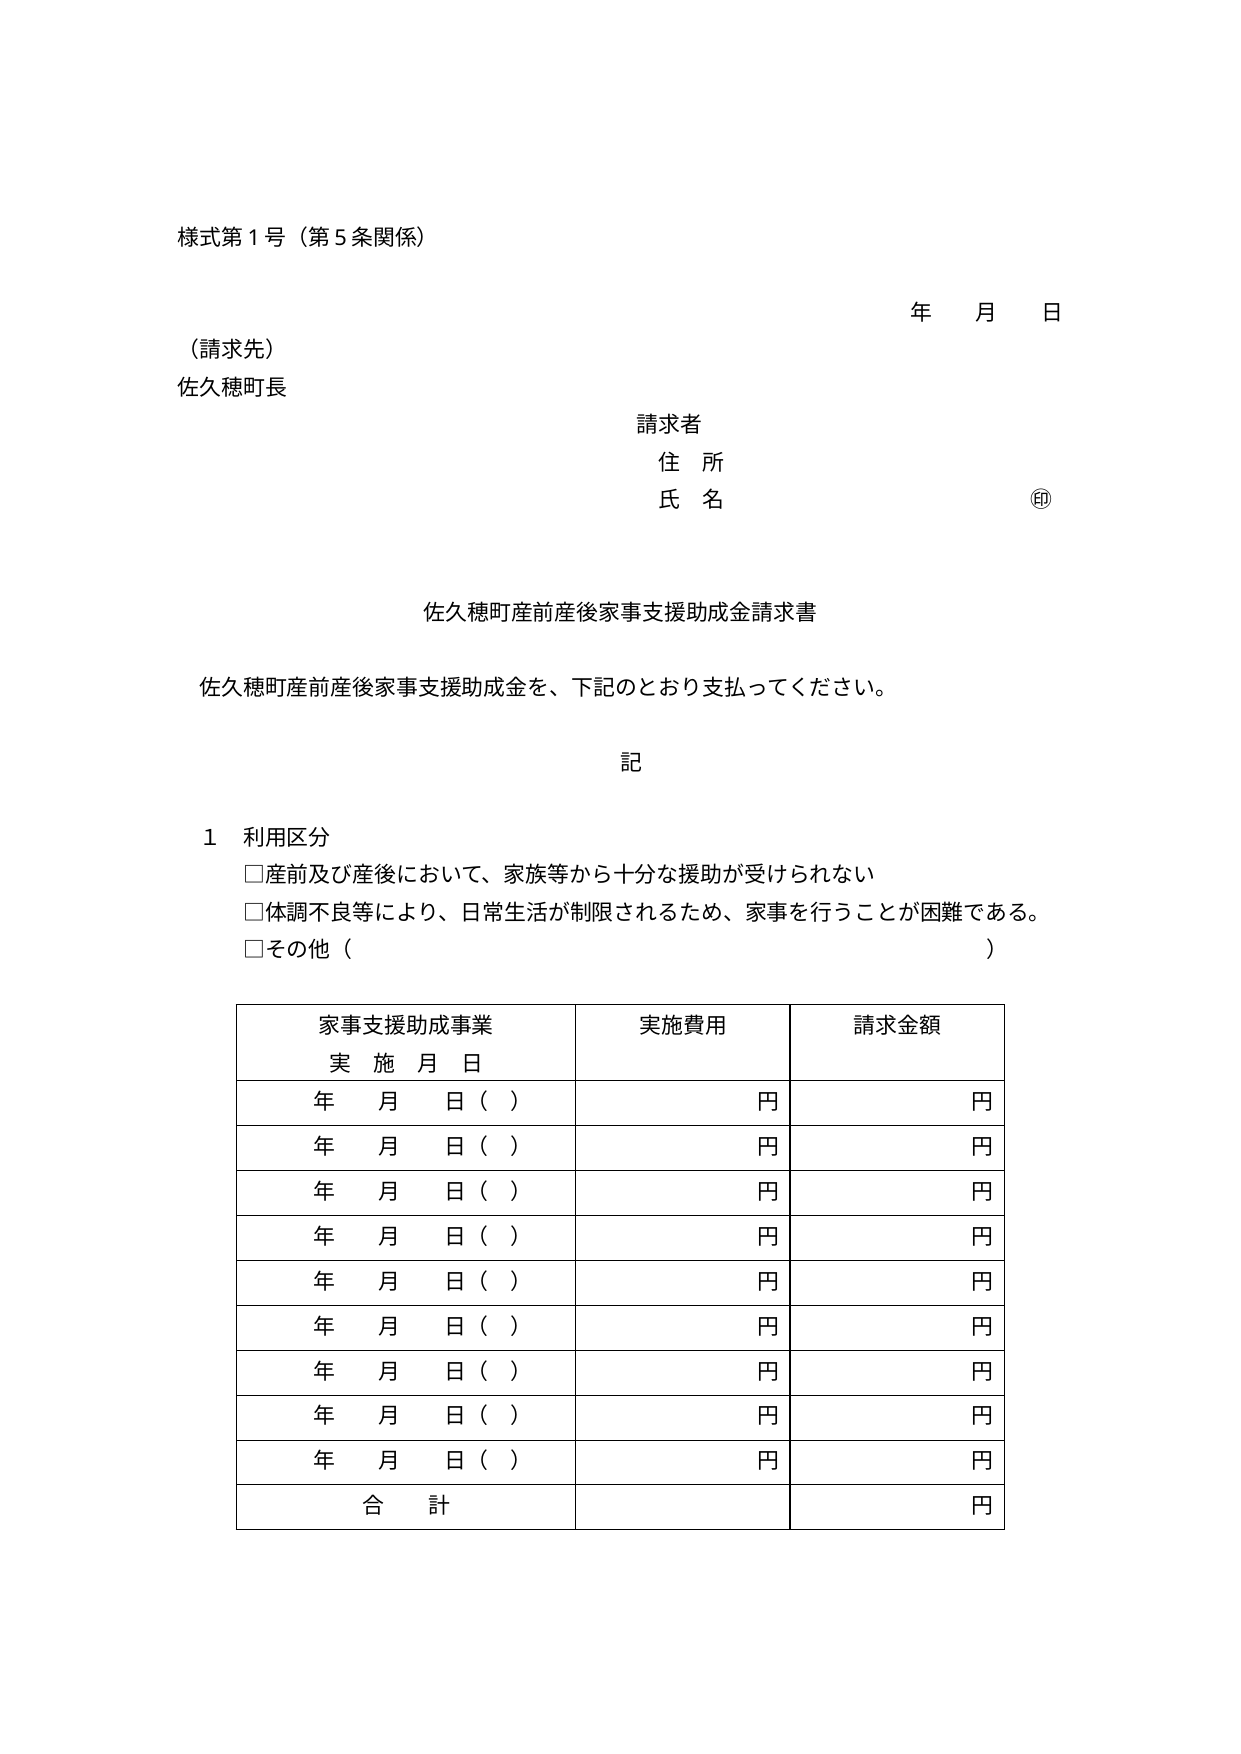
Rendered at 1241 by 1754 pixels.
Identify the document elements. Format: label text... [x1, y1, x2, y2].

text 記 [177, 742, 1063, 779]
text □産前及び産後において、家族等から十分な援助が受けられない [177, 854, 1063, 892]
text 住 所 [177, 442, 1063, 479]
table_cell 円 [791, 1126, 1004, 1170]
table_cell 円 [576, 1396, 789, 1439]
table_cell 円 [576, 1216, 789, 1260]
table_cell 円 [576, 1306, 789, 1350]
table_cell 円 [791, 1396, 1004, 1439]
table_cell [576, 1485, 789, 1529]
table_header 家事支援助成事業 実 施 月 日 [237, 1005, 575, 1080]
table_cell 円 [791, 1441, 1004, 1484]
text 氏 名 ㊞ [177, 479, 1063, 517]
table_cell 円 [576, 1081, 789, 1125]
table_cell 円 [791, 1081, 1004, 1125]
table_cell 円 [791, 1485, 1004, 1529]
text □体調不良等により、日常生活が制限されるため、家事を行うことが困難である。 [177, 892, 1063, 929]
text 佐久穂町長 [177, 367, 1063, 404]
table_cell 年 月 日（ ） [237, 1081, 575, 1125]
table_cell 円 [576, 1351, 789, 1394]
table_header 請求金額 [791, 1005, 1004, 1080]
text 佐久穂町産前産後家事支援助成金請求書 [177, 592, 1063, 629]
text （請求先） [177, 329, 1063, 367]
text □その他（ ） [177, 929, 1063, 967]
table_cell 円 [791, 1261, 1004, 1305]
text 年 月 日 [177, 292, 1063, 329]
table_cell 円 [576, 1441, 789, 1484]
table_cell 円 [576, 1261, 789, 1305]
table_cell 年 月 日（ ） [237, 1171, 575, 1215]
text 様式第1号（第5条関係） [177, 217, 1063, 254]
table_cell 合 計 [237, 1485, 575, 1529]
table_cell 円 [576, 1171, 789, 1215]
table_cell 年 月 日（ ） [237, 1441, 575, 1484]
table_cell 円 [791, 1306, 1004, 1350]
table_cell 円 [576, 1126, 789, 1170]
text １ 利用区分 [177, 817, 1063, 854]
table_cell 年 月 日（ ） [237, 1126, 575, 1170]
table_cell 年 月 日（ ） [237, 1396, 575, 1439]
table_header 実施費用 [576, 1005, 789, 1080]
table_cell 年 月 日（ ） [237, 1216, 575, 1260]
table_cell 円 [791, 1216, 1004, 1260]
table_cell 年 月 日（ ） [237, 1261, 575, 1305]
table_cell 年 月 日（ ） [237, 1306, 575, 1350]
text 佐久穂町産前産後家事支援助成金を、下記のとおり支払ってください。 [177, 667, 1063, 704]
table_cell 円 [791, 1351, 1004, 1394]
table_cell 年 月 日（ ） [237, 1351, 575, 1394]
table_cell 円 [791, 1171, 1004, 1215]
text 請求者 [177, 404, 1063, 442]
